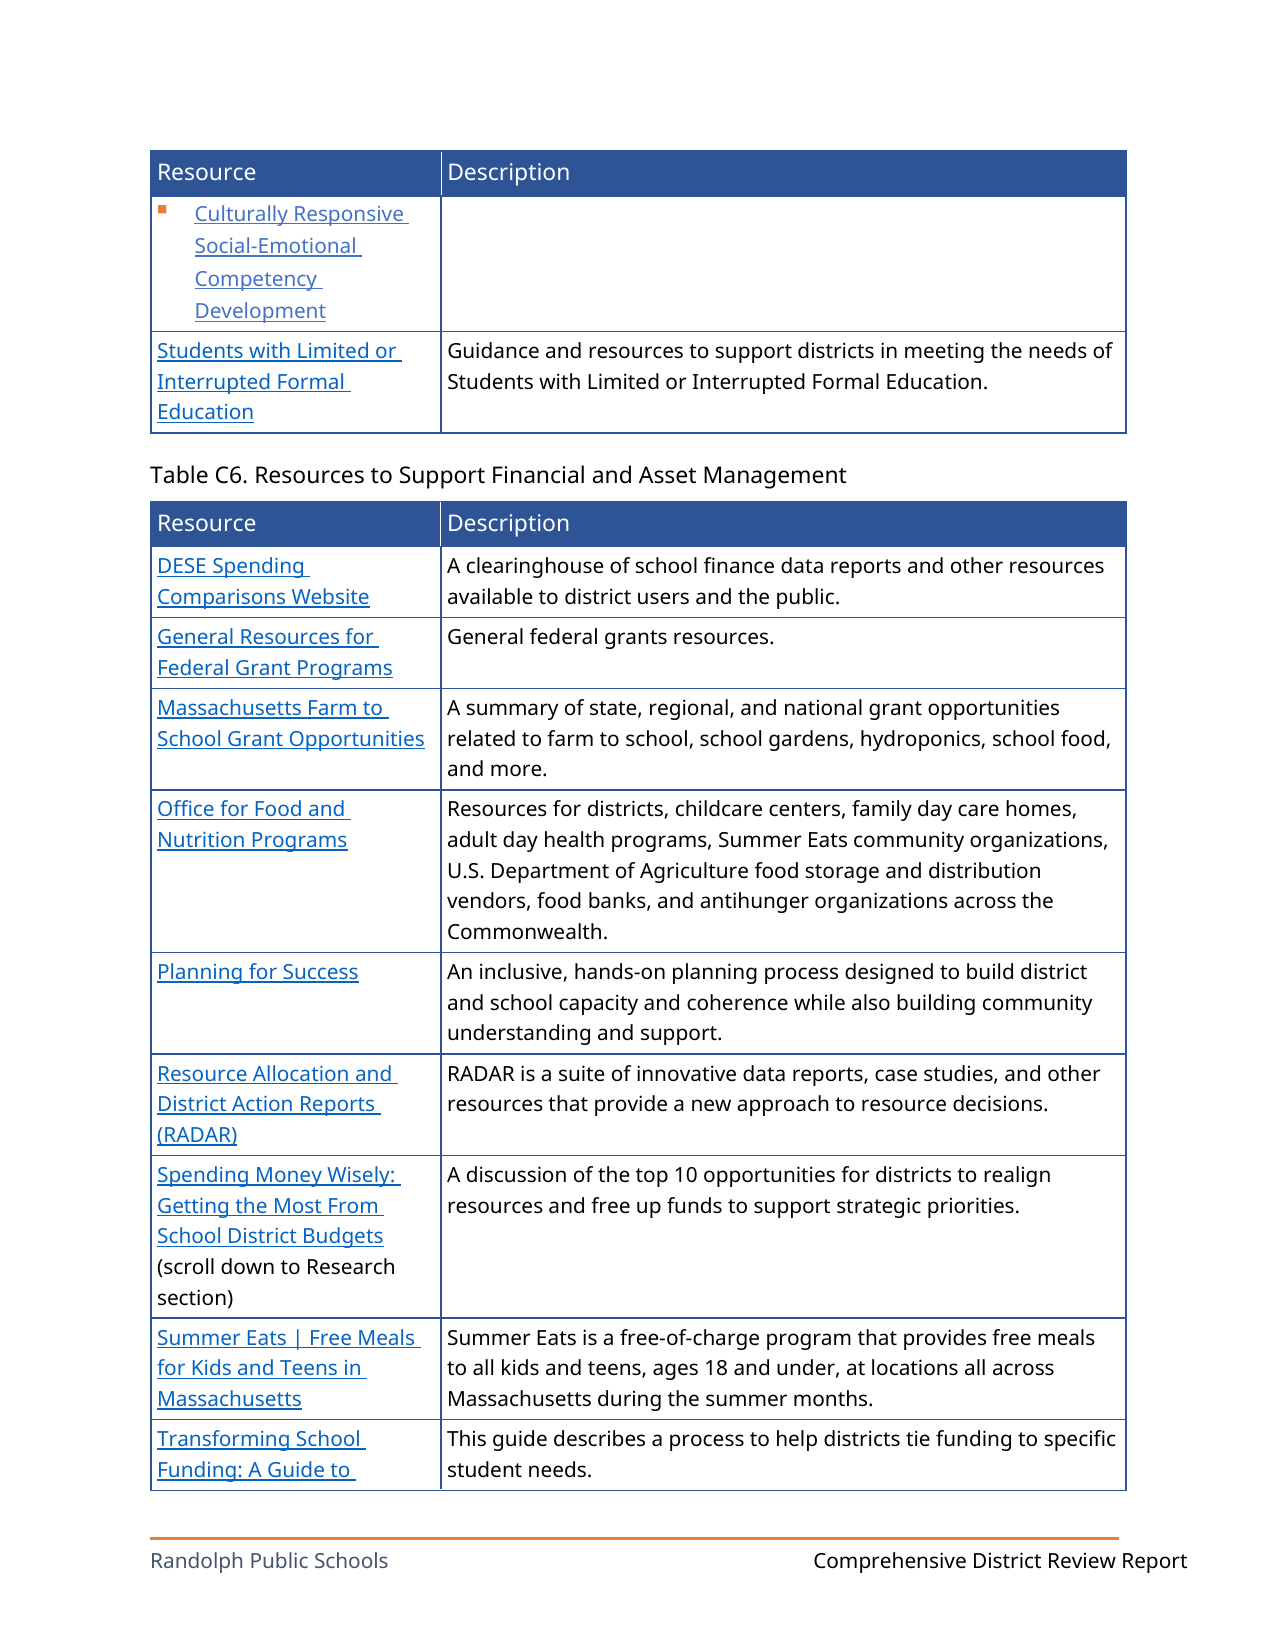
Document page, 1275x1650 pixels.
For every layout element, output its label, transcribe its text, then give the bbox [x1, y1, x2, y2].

table_header Resource [152, 502, 440, 546]
table_cell A discussion of the top 10 opportunities for districts to realign resources and free up funds to support strategic priorities. [442, 1156, 1125, 1317]
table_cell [442, 1420, 1125, 1489]
table_cell General Resources for Federal Grant Programs [152, 618, 440, 687]
table_header Description [441, 502, 1125, 546]
table_cell Summer Eats | Free Meals for Kids and Teens in Massachusetts [152, 1319, 440, 1419]
table_cell A summary of state, regional, and national grant opportunities related to farm to school, school gardens, hydroponics, school food, and more. [442, 689, 1125, 789]
table_cell Planning for Success [152, 953, 440, 1053]
table_cell General federal grants resources. [442, 618, 1125, 687]
table_cell Office for Food and Nutrition Programs [152, 791, 440, 952]
text Table C6. Resources to Support Financial and Asset Management [150, 458, 1125, 490]
table_cell RADAR is a suite of innovative data reports, case studies, and other resources that provide a new approach to resource decisions. [442, 1055, 1125, 1154]
table_cell Massachusetts Farm to School Grant Opportunities [152, 689, 440, 789]
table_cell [152, 1420, 440, 1489]
table_cell Summer Eats is a free-of-charge program that provides free meals to all kids and teens, ages 18 and under, at locations all across Massachusetts during the summer months. [442, 1319, 1125, 1419]
table_cell A clearinghouse of school finance data reports and other resources available to district users and the public. [442, 547, 1125, 617]
table_header Description [442, 152, 1125, 195]
table_cell Spending Money Wisely: Getting the Most From School District Budgets (scroll down to Research section) [152, 1156, 440, 1317]
table_header Resource [152, 152, 441, 195]
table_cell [442, 197, 1125, 331]
table_cell Students with Limited or Interrupted Formal Education [152, 332, 440, 432]
table_cell Resource Allocation and District Action Reports (RADAR) [152, 1055, 440, 1154]
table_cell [152, 197, 440, 331]
table_cell Resources for districts, childcare centers, family day care homes, adult day health programs, Summer Eats community organizations, U.S. Department of Agriculture food storage and distribution vendors, food banks, and antihunger organizations across the Commonwealth. [442, 791, 1125, 952]
table_cell An inclusive, hands-on planning process designed to build district and school capacity and coherence while also building community understanding and support. [442, 953, 1125, 1053]
table_cell DESE Spending Comparisons Website [152, 547, 440, 617]
table_cell Guidance and resources to support districts in meeting the needs of Students with Limited or Interrupted Formal Education. [442, 332, 1125, 432]
